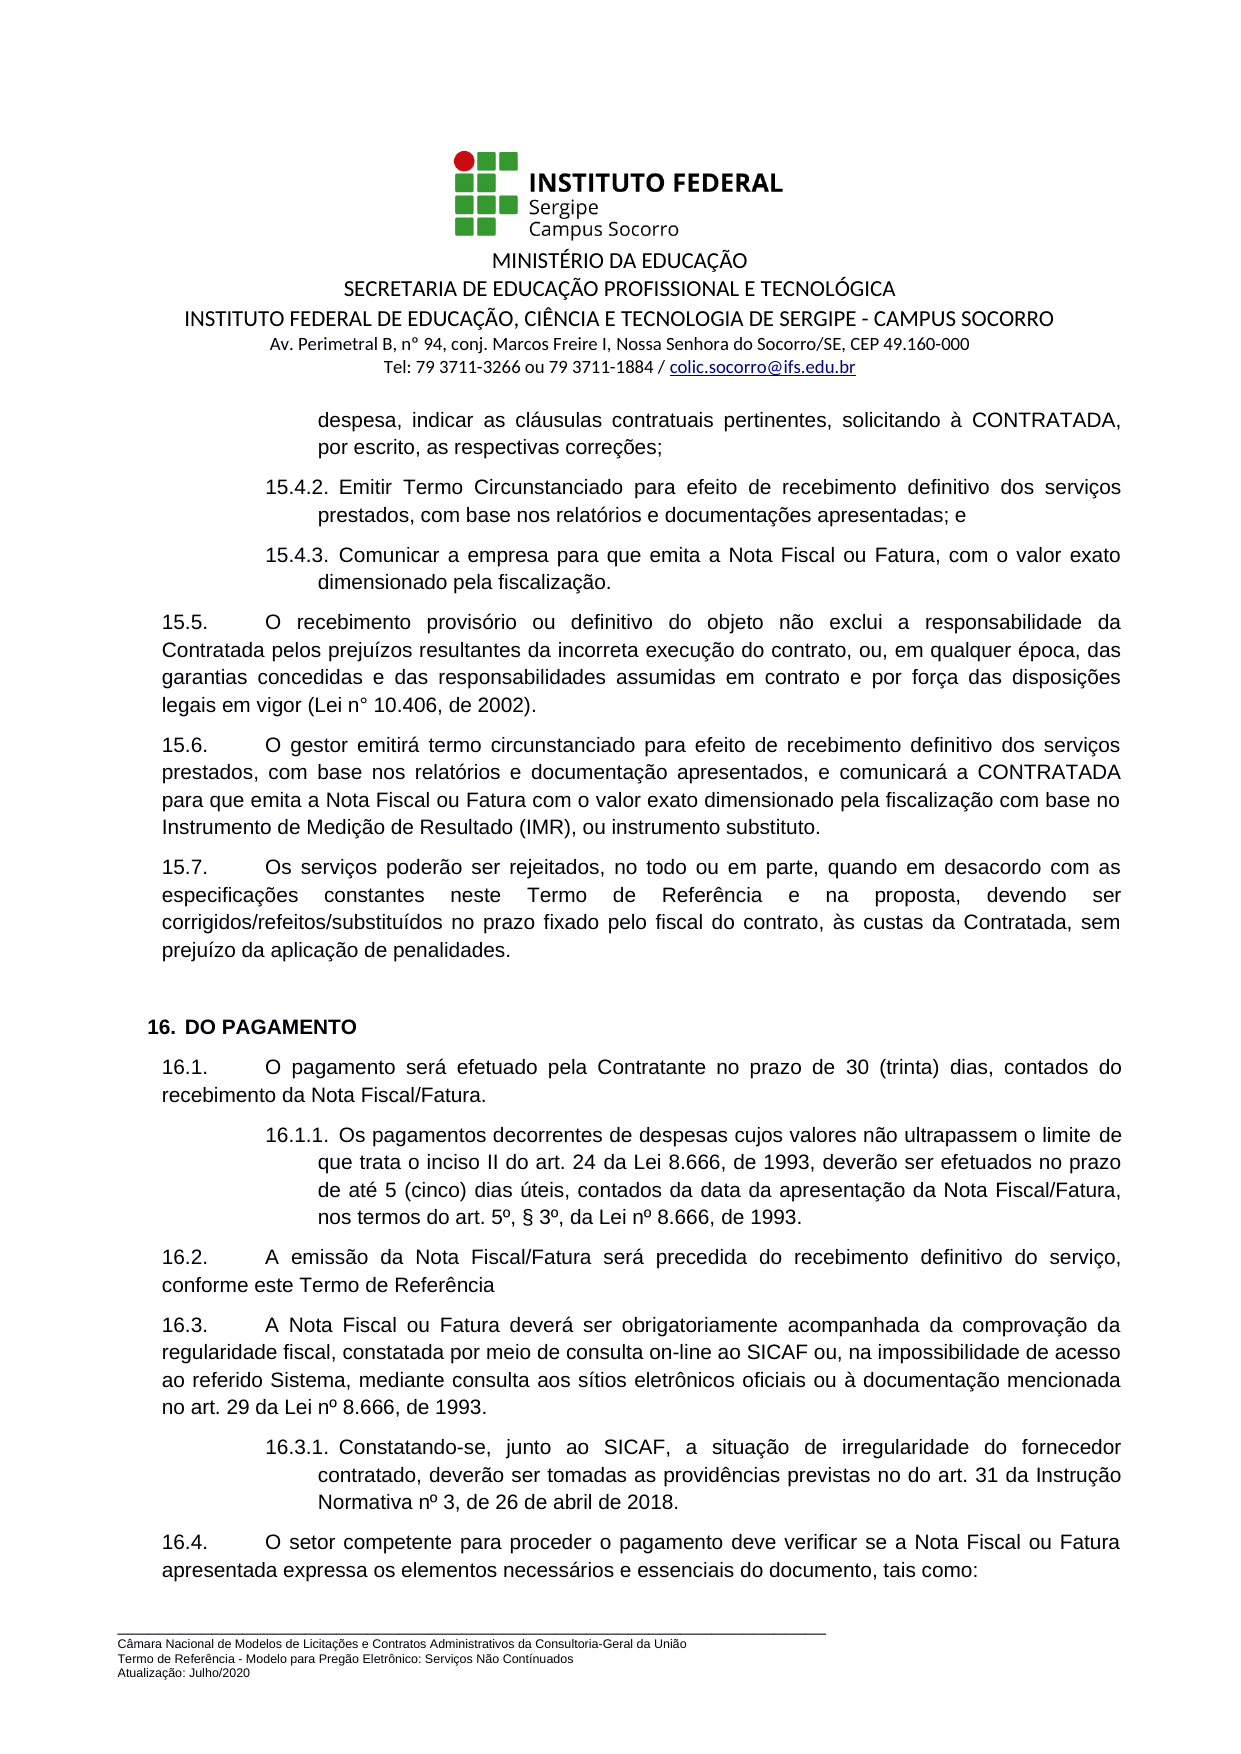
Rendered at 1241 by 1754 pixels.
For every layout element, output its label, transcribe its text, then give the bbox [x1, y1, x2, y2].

list Constatando-se, junto ao SICAF, a situação de irregularidade do fornecedor contratado, deverão ser tomadas as providências previstas no do art. 31 da Instrução Normativa nº 3, de 26 de abril de 2018. [265, 1435, 1122, 1514]
list DO PAGAMENTO [147, 1015, 1122, 1039]
list O gestor emitirá termo circunstanciado para efeito de recebimento definitivo dos serviços prestados, com base nos relatórios e documentação apresentados, e comunicará a CONTRATADA para que emita a Nota Fiscal ou Fatura com o valor exato dimensionado pela fiscalização com base no Instrumento de Medição de Resultado (IMR), ou instrumento substituto. [162, 732, 1122, 839]
list O setor competente para proceder o pagamento deve verificar se a Nota Fiscal ou Fatura apresentada expressa os elementos necessários e essenciais do documento, tais como: [162, 1530, 1122, 1581]
list Comunicar a empresa para que emita a Nota Fiscal ou Fatura, com o valor exato dimensionado pela fiscalização. [265, 542, 1122, 594]
list Emitir Termo Circunstanciado para efeito de recebimento definitivo dos serviços prestados, com base nos relatórios e documentações apresentadas; e [265, 475, 1122, 526]
list A Nota Fiscal ou Fatura deverá ser obrigatoriamente acompanhada da comprovação da regularidade fiscal, constatada por meio de consulta on-line ao SICAF ou, na impossibilidade de acesso ao referido Sistema, mediante consulta aos sítios eletrônicos oficiais ou à documentação mencionada no art. 29 da Lei nº 8.666, de 1993. [162, 1312, 1122, 1419]
list O pagamento será efetuado pela Contratante no prazo de 30 (trinta) dias, contados do recebimento da Nota Fiscal/Fatura. [162, 1055, 1122, 1106]
list Os pagamentos decorrentes de despesas cujos valores não ultrapassem o limite de que trata o inciso II do art. 24 da Lei 8.666, de 1993, deverão ser efetuados no prazo de até 5 (cinco) dias úteis, contados da data da apresentação da Nota Fiscal/Fatura, nos termos do art. 5º, § 3º, da Lei nº 8.666, de 1993. [265, 1122, 1122, 1229]
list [265, 407, 1122, 459]
list O recebimento provisório ou definitivo do objeto não exclui a responsabilidade da Contratada pelos prejuízos resultantes da incorreta execução do contrato, ou, em qualquer época, das garantias concedidas e das responsabilidades assumidas em contrato e por força das disposições legais em vigor (Lei n° 10.406, de 2002). [162, 610, 1122, 716]
list Os serviços poderão ser rejeitados, no todo ou em parte, quando em desacordo com as especificações constantes neste Termo de Referência e na proposta, devendo ser corrigidos/refeitos/substituídos no prazo fixado pelo fiscal do contrato, às custas da Contratada, sem prejuízo da aplicação de penalidades. [162, 855, 1122, 961]
list A emissão da Nota Fiscal/Fatura será precedida do recebimento definitivo do serviço, conforme este Termo de Referência [162, 1245, 1122, 1296]
